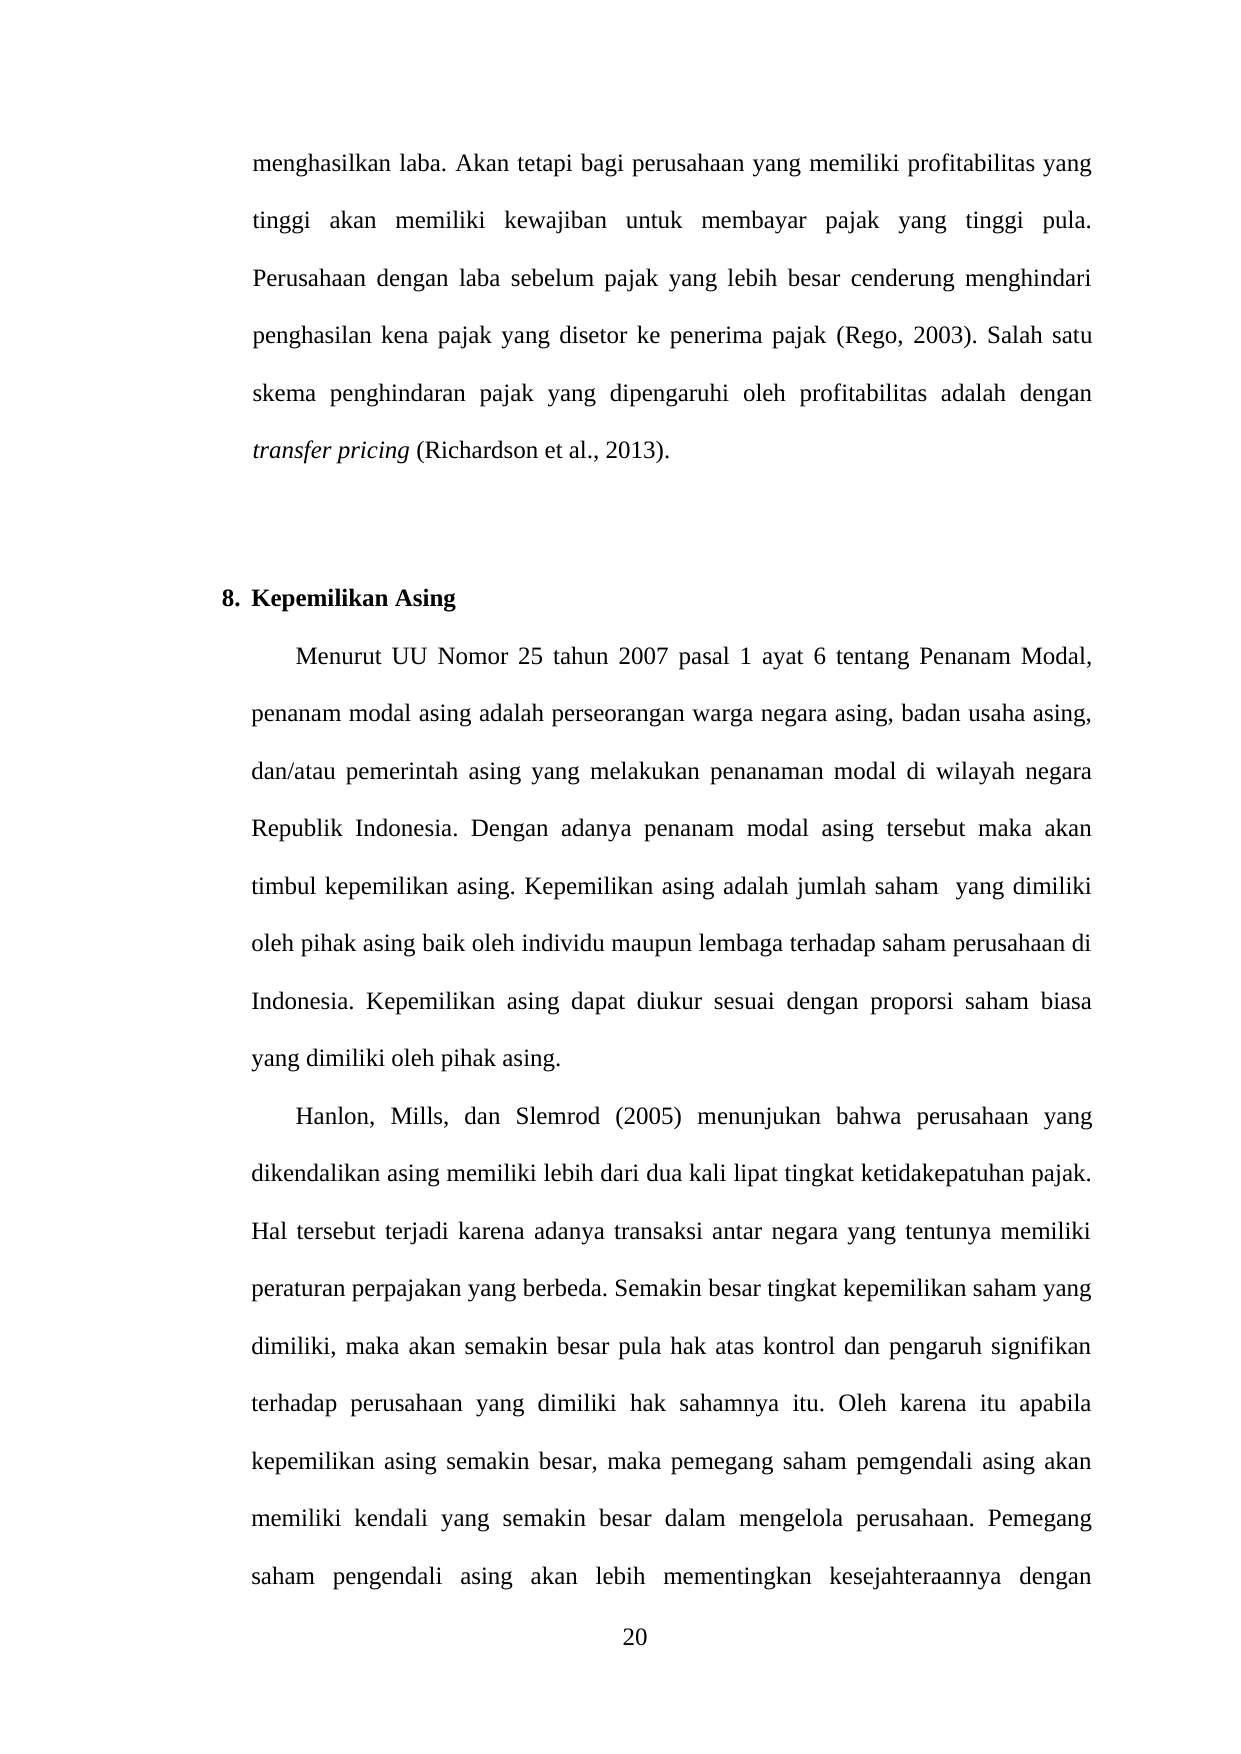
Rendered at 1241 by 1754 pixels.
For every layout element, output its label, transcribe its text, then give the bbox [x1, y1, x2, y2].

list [251, 1101, 1092, 1590]
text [252, 148, 1092, 464]
list Menurut UU Nomor 25 tahun 2007 pasal 1 ayat 6 tentang Penanam Modal, penanam modal asing adalah perseorangan warga negara asing, badan usaha asing, dan/atau pemerintah asing yang melakukan penanaman modal di wilayah negara Republik Indonesia. Dengan adanya penanam modal asing tersebut maka akan timbul kepemilikan asing. Kepemilikan asing adalah jumlah saham yang dimiliki oleh pihak asing baik oleh individu maupun lembaga terhadap saham perusahaan di Indonesia. Kepemilikan asing dapat diukur sesuai dengan proporsi saham biasa yang dimiliki oleh pihak asing. [251, 641, 1092, 1072]
subtitle Kepemilikan Asing [222, 583, 1092, 612]
